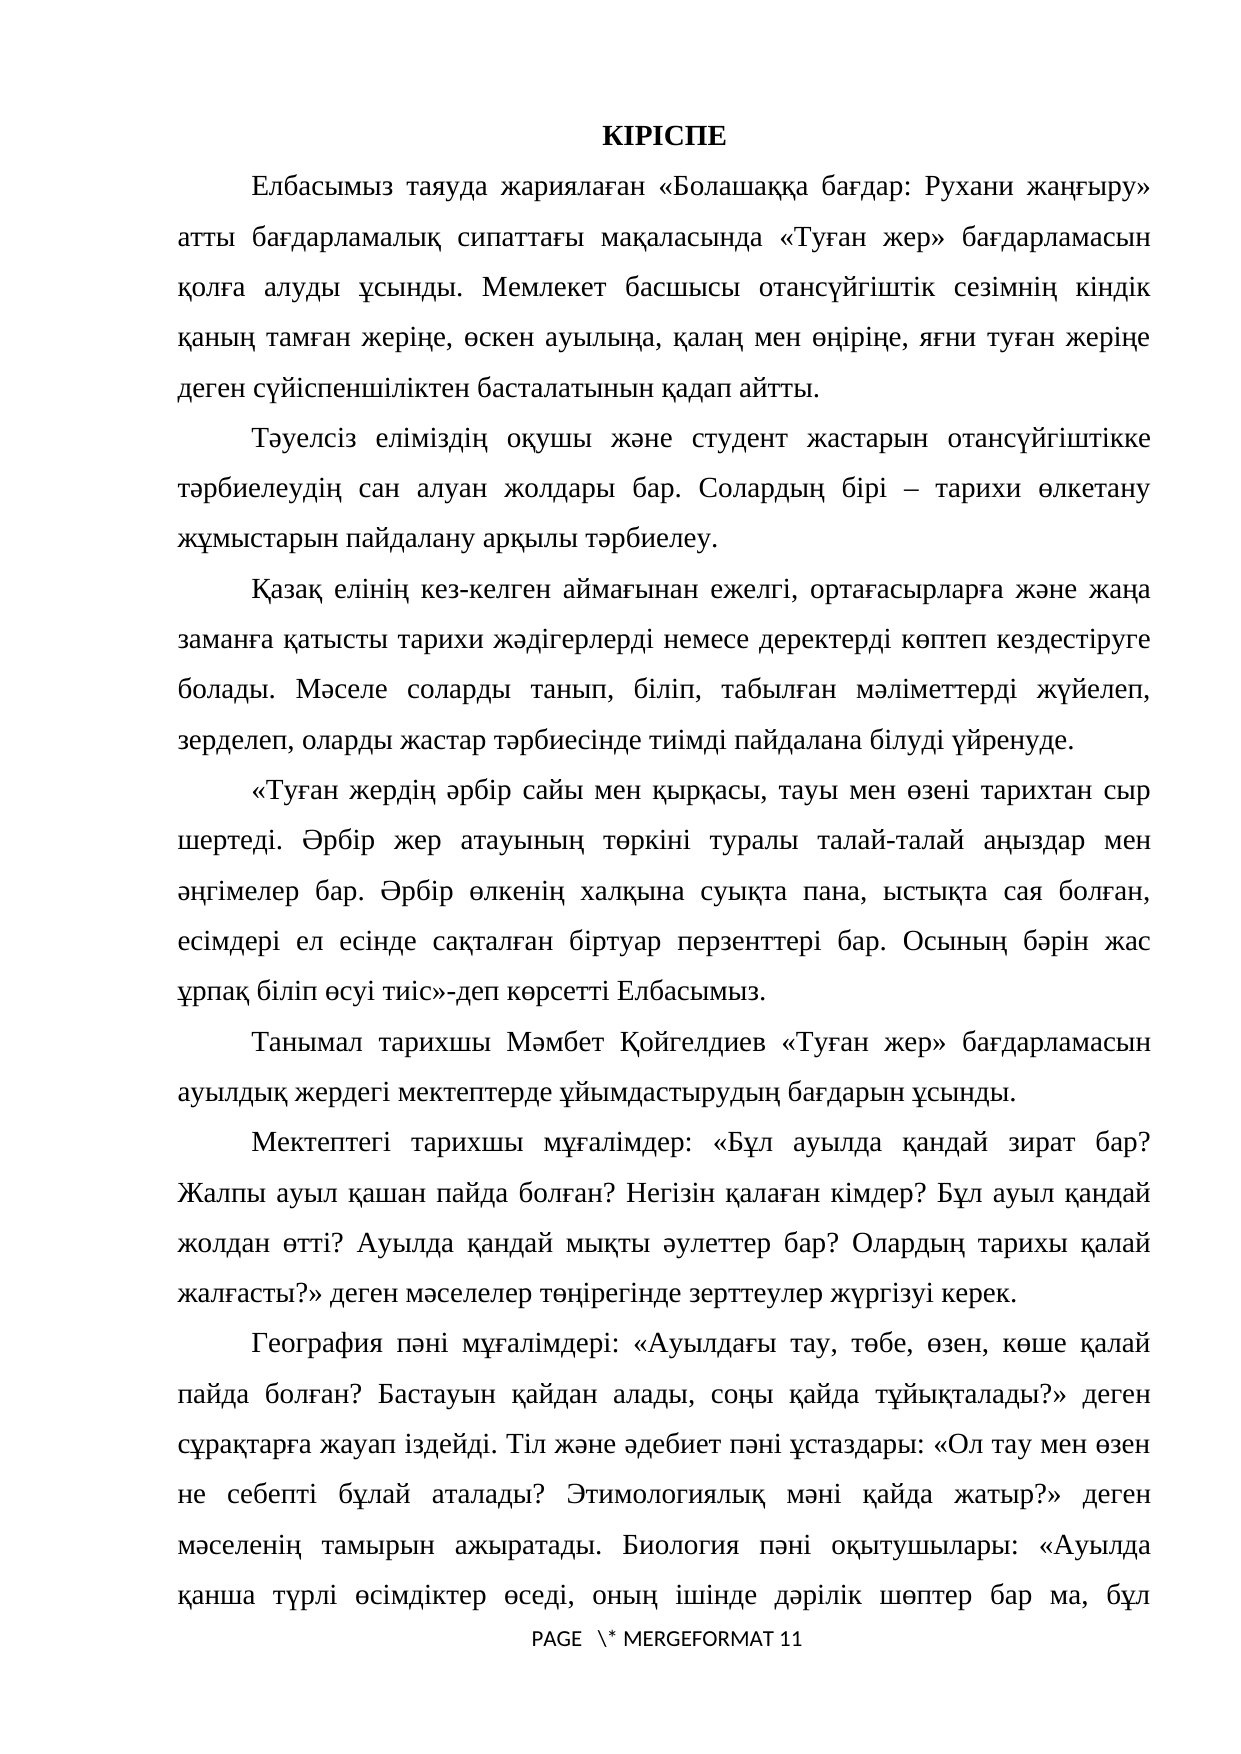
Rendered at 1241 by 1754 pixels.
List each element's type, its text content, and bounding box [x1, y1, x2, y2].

text Танымал тарихшы Мәмбет Қойгелдиев «Туған жер» бағдарламасын ауылдық жердегі мектептерде ұйымдастырудың бағдарын ұсынды. [177, 1024, 1152, 1108]
text КІРІСПЕ [177, 118, 1152, 152]
text Елбасымыз таяуда жариялаған «Болашаққа бағдар: Рухани жаңғыру» атты бағдарламалық сипаттағы мақаласында «Туған жер» бағдарламасын қолға алуды ұсынды. Мемлекет басшысы отансүйгіштік сезімнің кіндік қаның тамған жеріңе, өскен ауылыңа, қалаң мен өңіріңе, яғни туған жеріңе деген сүйіспеншіліктен басталатынын қадап айтты. [177, 168, 1152, 403]
text «Туған жердің әрбір сайы мен қырқасы, тауы мен өзені тарихтан сыр шертеді. Әрбір жер атауының төркіні туралы талай-талай аңыздар мен әңгімелер бар. Әрбір өлкенің халқына суықта пана, ыстықта сая болған, есімдері ел есінде сақталған біртуар перзенттері бар. Осының бәрін жас ұрпақ біліп өсуі тиіс»-деп көрсетті Елбасымыз. [177, 772, 1152, 1007]
text Мектептегі тарихшы мұғалімдер: «Бұл ауылда қандай зират бар? Жалпы ауыл қашан пайда болған? Негізін қалаған кімдер? Бұл ауыл қандай жолдан өтті? Ауылда қандай мықты әулеттер бар? Олардың тарихы қалай жалғасты?» деген мәселелер төңірегінде зерттеулер жүргізуі керек. [177, 1124, 1152, 1309]
text Тәуелсіз еліміздің оқушы және студент жастарын отансүйгіштікке тәрбиелеудің сан алуан жолдары бар. Солардың бірі – тарихи өлкетану жұмыстарын пайдалану арқылы тәрбиелеу. [177, 420, 1152, 554]
text Қазақ елінің кез-келген аймағынан ежелгі, ортағасырларға және жаңа заманға қатысты тарихи жәдігерлерді немесе деректерді көптеп кездестіруге болады. Мәселе соларды танып, біліп, табылған мәліметтерді жүйелеп, зерделеп, оларды жастар тәрбиесінде тиімді пайдалана білуді үйренуде. [177, 571, 1152, 755]
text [177, 1326, 1152, 1611]
